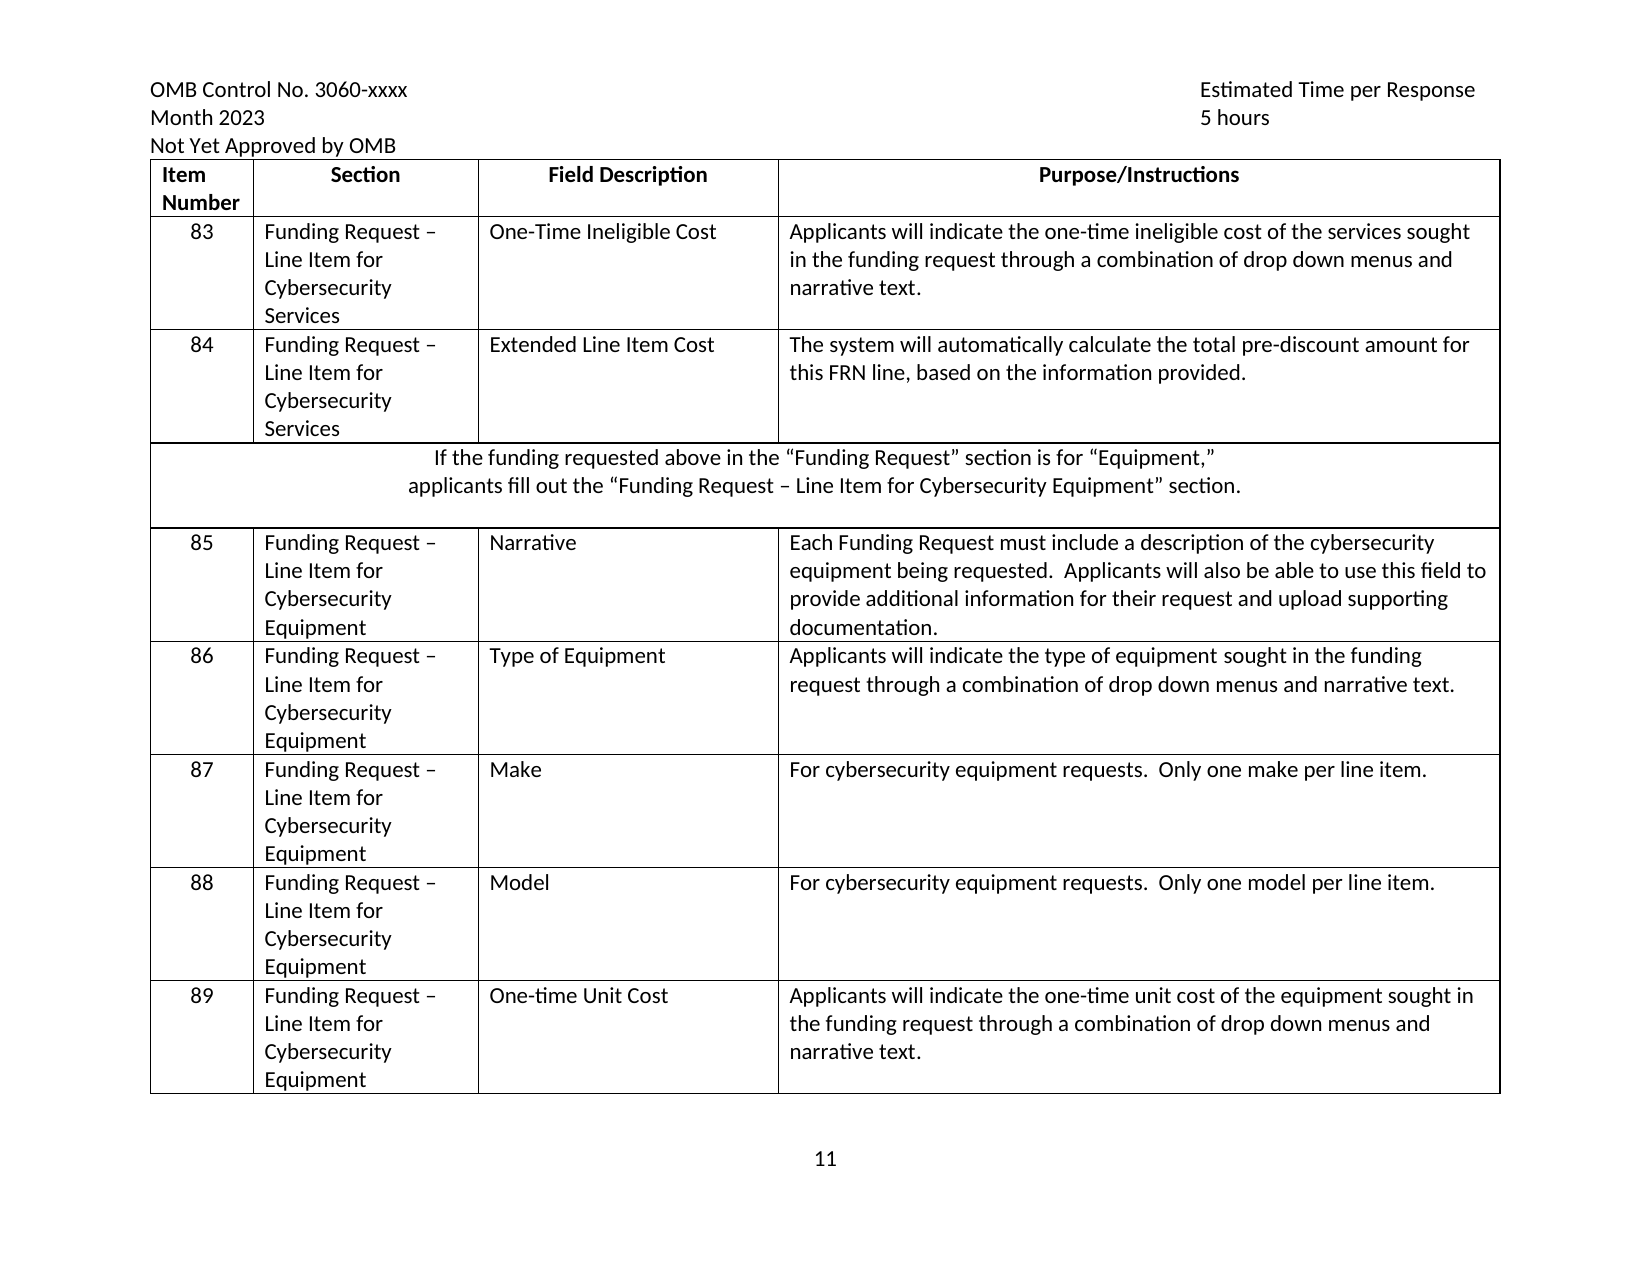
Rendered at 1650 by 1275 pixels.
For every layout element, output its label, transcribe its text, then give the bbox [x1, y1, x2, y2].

table_cell 86 [151, 642, 253, 754]
table_cell Funding Request – Line Item for Cybersecurity Equipment [254, 529, 478, 641]
table_cell Each Funding Request must include a description of the cybersecurity equipment being requested. Applicants will also be able to use this field to provide additional information for their request and upload supporting documentation. [779, 529, 1499, 641]
table_cell Applicants will indicate the one-time unit cost of the equipment sought in the funding request through a combination of drop down menus and narrative text. [779, 981, 1499, 1093]
table_cell One-time Unit Cost [479, 981, 778, 1093]
table_header Purpose/Instructions [779, 160, 1499, 216]
table_cell If the funding requested above in the “Funding Request” section is for “Equipment,” applicants fill out the “Funding Request – Line Item for Cybersecurity Equipment” section. [151, 444, 1499, 527]
table_cell Model [479, 868, 778, 980]
table_cell Narrative [479, 529, 778, 641]
table_cell Applicants will indicate the type of equipment sought in the funding request through a combination of drop down menus and narrative text. [779, 642, 1499, 754]
table_cell Applicants will indicate the one-time ineligible cost of the services sought in the funding request through a combination of drop down menus and narrative text. [779, 217, 1499, 329]
table_cell Funding Request – Line Item for Cybersecurity Equipment [254, 755, 478, 867]
table_cell Make [479, 755, 778, 867]
table_cell 88 [151, 868, 253, 980]
table_cell Funding Request – Line Item for Cybersecurity Equipment [254, 868, 478, 980]
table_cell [254, 981, 478, 1093]
table_cell The system will automatically calculate the total pre-discount amount for this FRN line, based on the information provided. [779, 330, 1499, 442]
table_cell One-Time Ineligible Cost [479, 217, 778, 329]
table_header Item Number [151, 160, 253, 216]
table_cell 87 [151, 755, 253, 867]
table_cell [254, 217, 478, 329]
table_cell For cybersecurity equipment requests. Only one make per line item. [779, 755, 1499, 867]
table_cell 85 [151, 529, 253, 641]
table_cell Type of Equipment [479, 642, 778, 754]
table_cell Extended Line Item Cost [479, 330, 778, 442]
table_cell 83 [151, 217, 253, 329]
table_cell Funding Request – Line Item for Cybersecurity Services [254, 330, 478, 442]
table_cell 84 [151, 330, 253, 442]
table_cell For cybersecurity equipment requests. Only one model per line item. [779, 868, 1499, 980]
table_cell Funding Request – Line Item for Cybersecurity Equipment [254, 642, 478, 754]
table_header Field Description [479, 160, 778, 216]
table_cell 89 [151, 981, 253, 1093]
table_header Section [254, 160, 478, 216]
